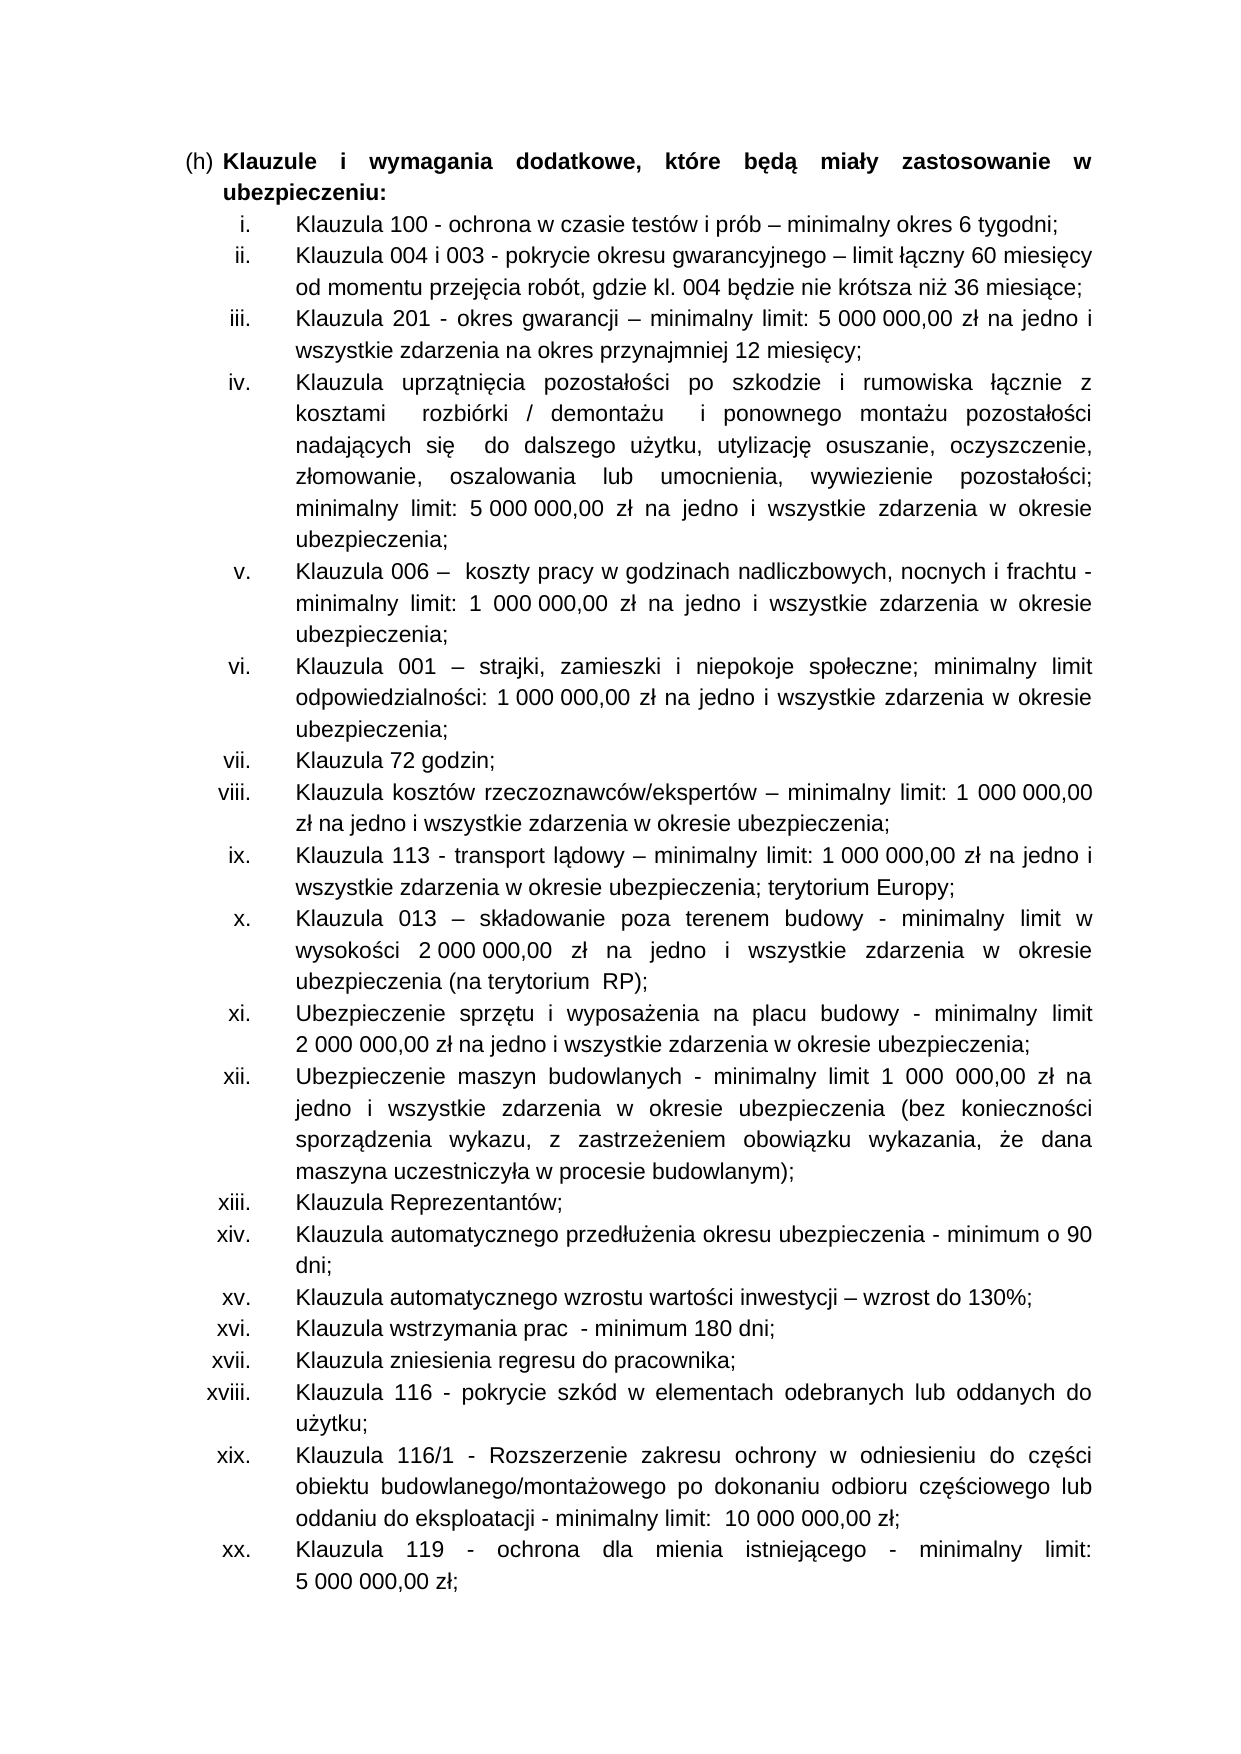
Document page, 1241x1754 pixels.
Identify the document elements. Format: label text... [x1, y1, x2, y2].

list Klauzula Reprezentantów; [251, 1189, 1093, 1216]
list Klauzula 119 - ochrona dla mienia istniejącego - minimalny limit: 5 000 000,00 zł; [251, 1536, 1093, 1594]
list Klauzula 001 – strajki, zamieszki i niepokoje społeczne; minimalny limit odpowiedzialności: 1 000 000,00 zł na jedno i wszystkie zdarzenia w okresie ubezpieczenia; [251, 653, 1093, 742]
list Klauzula 004 i 003 - pokrycie okresu gwarancyjnego – limit łączny 60 miesięcy od momentu przejęcia robót, gdzie kl. 004 będzie nie krótsza niż 36 miesiące; [251, 242, 1093, 300]
list Klauzula automatycznego wzrostu wartości inwestycji – wzrost do 130%; [251, 1284, 1093, 1310]
list Ubezpieczenie sprzętu i wyposażenia na placu budowy - minimalny limit 2 000 000,00 zł na jedno i wszystkie zdarzenia w okresie ubezpieczenia; [251, 1000, 1093, 1058]
list Klauzula uprzątnięcia pozostałości po szkodzie i rumowiska łącznie z kosztami rozbiórki / demontażu i ponownego montażu pozostałości nadających się do dalszego użytku, utylizację osuszanie, oczyszczenie, złomowanie, oszalowania lub umocnienia, wywiezienie pozostałości; minimalny limit: 5 000 000,00 zł na jedno i wszystkie zdarzenia w okresie ubezpieczenia; [251, 368, 1093, 553]
list Klauzula 72 godzin; [251, 747, 1093, 774]
list Klauzula 116/1 - Rozszerzenie zakresu ochrony w odniesieniu do części obiektu budowlanego/montażowego po dokonaniu odbioru częściowego lub oddaniu do eksploatacji - minimalny limit: 10 000 000,00 zł; [251, 1442, 1093, 1531]
list Klauzula automatycznego przedłużenia okresu ubezpieczenia - minimum o 90 dni; [251, 1221, 1093, 1279]
list Klauzula kosztów rzeczoznawców/ekspertów – minimalny limit: 1 000 000,00 zł na jedno i wszystkie zdarzenia w okresie ubezpieczenia; [251, 779, 1093, 837]
list Klauzula zniesienia regresu do pracownika; [251, 1347, 1093, 1373]
list Klauzula 116 - pokrycie szkód w elementach odebranych lub oddanych do użytku; [251, 1378, 1093, 1436]
list Klauzula wstrzymania prac - minimum 180 dni; [251, 1315, 1093, 1342]
list Klauzula 006 – koszty pracy w godzinach nadliczbowych, nocnych i frachtu - minimalny limit: 1 000 000,00 zł na jedno i wszystkie zdarzenia w okresie ubezpieczenia; [251, 558, 1093, 647]
list Klauzula 113 - transport lądowy – minimalny limit: 1 000 000,00 zł na jedno i wszystkie zdarzenia w okresie ubezpieczenia; terytorium Europy; [251, 842, 1093, 900]
list Klauzula 201 - okres gwarancji – minimalny limit: 5 000 000,00 zł na jedno i wszystkie zdarzenia na okres przynajmniej 12 miesięcy; [251, 305, 1093, 363]
list Klauzula 013 – składowanie poza terenem budowy - minimalny limit w wysokości 2 000 000,00 zł na jedno i wszystkie zdarzenia w okresie ubezpieczenia (na terytorium RP); [251, 905, 1093, 994]
list Klauzule i wymagania dodatkowe, które będą miały zastosowanie w ubezpieczeniu: [185, 148, 1093, 206]
list Klauzula 100 - ochrona w czasie testów i prób – minimalny okres 6 tygodni; [251, 211, 1093, 237]
list Ubezpieczenie maszyn budowlanych - minimalny limit 1 000 000,00 zł na jedno i wszystkie zdarzenia w okresie ubezpieczenia (bez konieczności sporządzenia wykazu, z zastrzeżeniem obowiązku wykazania, że dana maszyna uczestniczyła w procesie budowlanym); [251, 1063, 1093, 1184]
